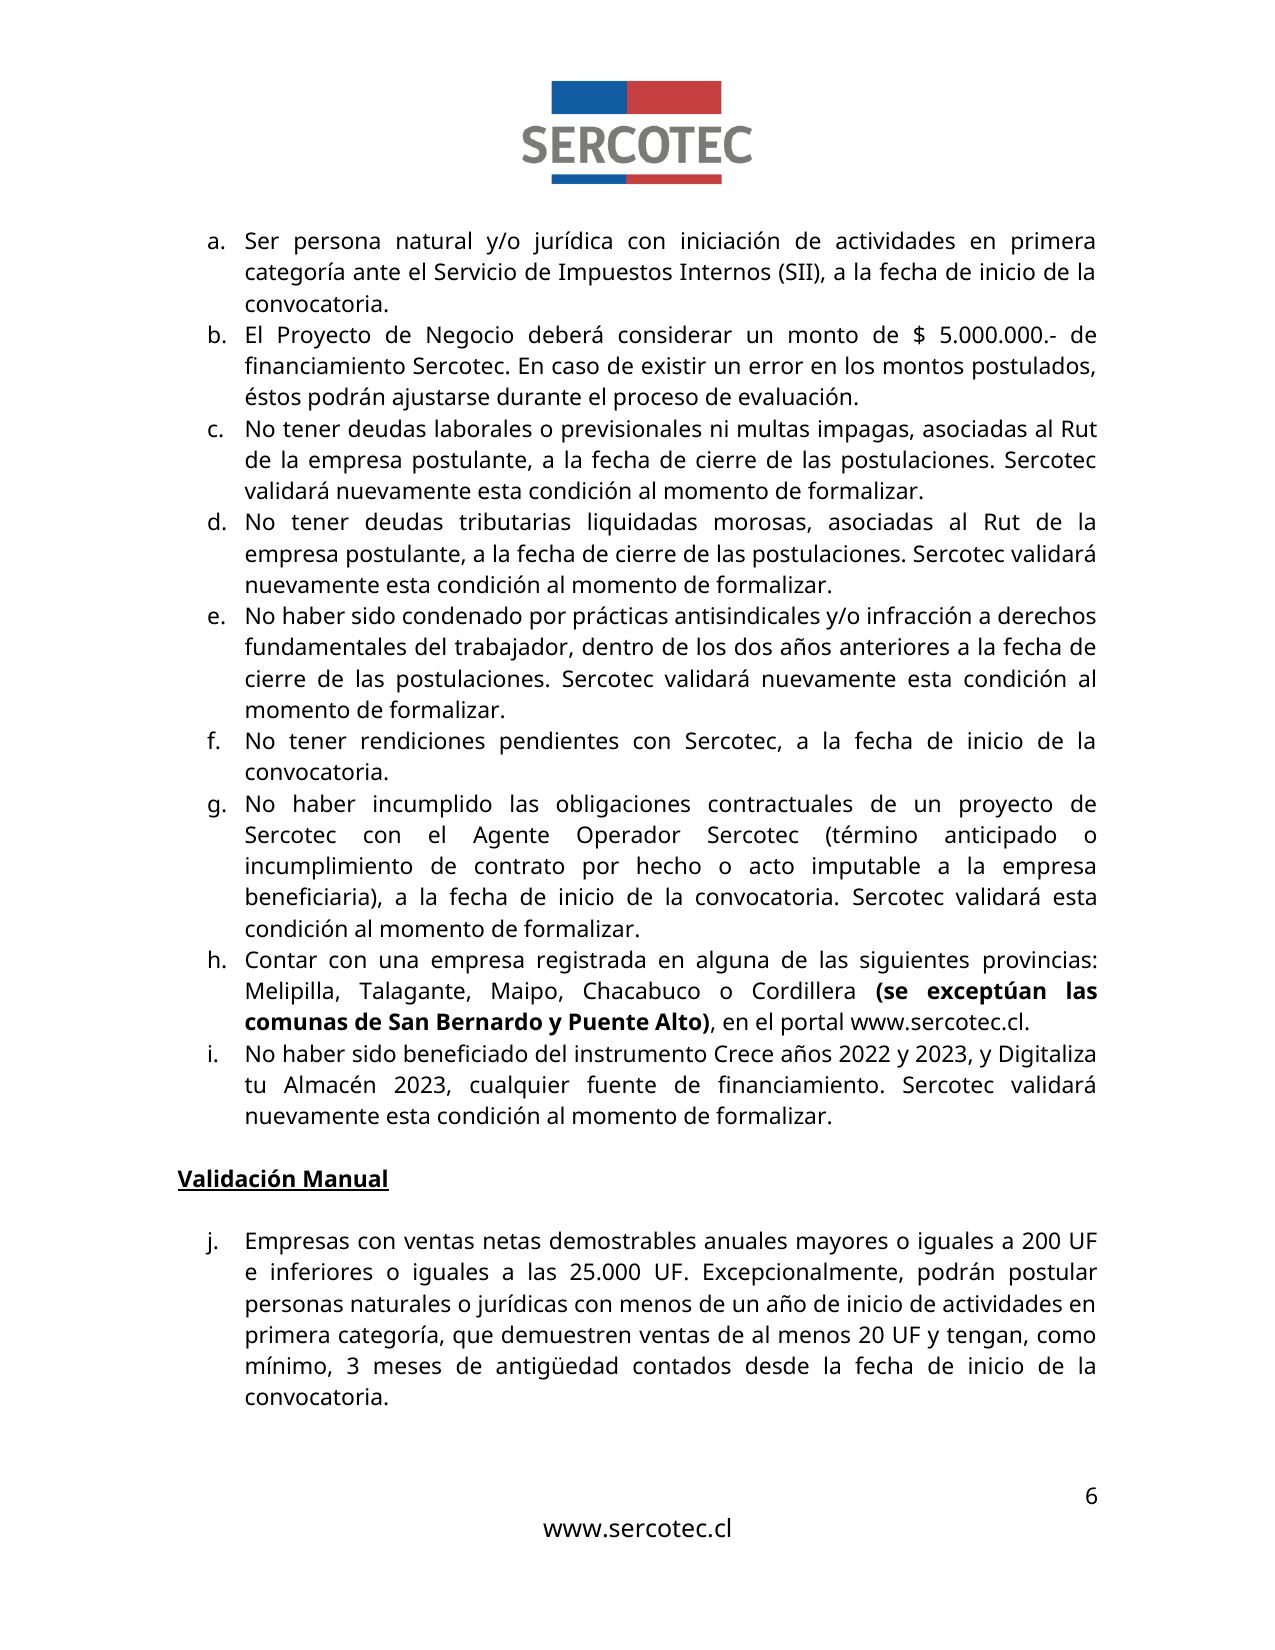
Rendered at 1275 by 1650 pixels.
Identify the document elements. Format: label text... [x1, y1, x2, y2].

picture [512, 73, 763, 194]
list Empresas con ventas netas demostrables anuales mayores o iguales a 200 UF e inferiores o iguales a las 25.000 UF. Excepcionalmente, podrán postular personas naturales o jurídicas con menos de un año de inicio de actividades en primera categoría, que demuestren ventas de al menos 20 UF y tengan, como mínimo, 3 meses de antigüedad contados desde la fecha de inicio de la convocatoria. [207, 1225, 1098, 1412]
list No haber sido beneficiado del instrumento Crece años 2022 y 2023, y Digitaliza tu Almacén 2023, cualquier fuente de financiamiento. Sercotec validará nuevamente esta condición al momento de formalizar. [207, 1037, 1098, 1131]
list No tener deudas laborales o previsionales ni multas impagas, asociadas al Rut de la empresa postulante, a la fecha de cierre de las postulaciones. Sercotec validará nuevamente esta condición al momento de formalizar. [207, 412, 1098, 506]
list No haber sido condenado por prácticas antisindicales y/o infracción a derechos fundamentales del trabajador, dentro de los dos años anteriores a la fecha de cierre de las postulaciones. Sercotec validará nuevamente esta condición al momento de formalizar. [207, 600, 1098, 725]
list No tener rendiciones pendientes con Sercotec, a la fecha de inicio de la convocatoria. [207, 725, 1098, 787]
list No tener deudas tributarias liquidadas morosas, asociadas al Rut de la empresa postulante, a la fecha de cierre de las postulaciones. Sercotec validará nuevamente esta condición al momento de formalizar. [207, 506, 1098, 600]
text Validación Manual [177, 1162, 1098, 1194]
list Ser persona natural y/o jurídica con iniciación de actividades en primera categoría ante el Servicio de Impuestos Internos (SII), a la fecha de inicio de la convocatoria. [207, 225, 1098, 319]
list El Proyecto de Negocio deberá considerar un monto de $ 5.000.000.- de financiamiento Sercotec. En caso de existir un error en los montos postulados, éstos podrán ajustarse durante el proceso de evaluación. [207, 319, 1098, 412]
list No haber incumplido las obligaciones contractuales de un proyecto de Sercotec con el Agente Operador Sercotec (término anticipado o incumplimiento de contrato por hecho o acto imputable a la empresa beneficiaria), a la fecha de inicio de la convocatoria. Sercotec validará esta condición al momento de formalizar. [207, 787, 1098, 944]
list Contar con una empresa registrada en alguna de las siguientes provincias: Melipilla, Talagante, Maipo, Chacabuco o Cordillera (se exceptúan las comunas de San Bernardo y Puente Alto), en el portal www.sercotec.cl. [207, 944, 1098, 1037]
